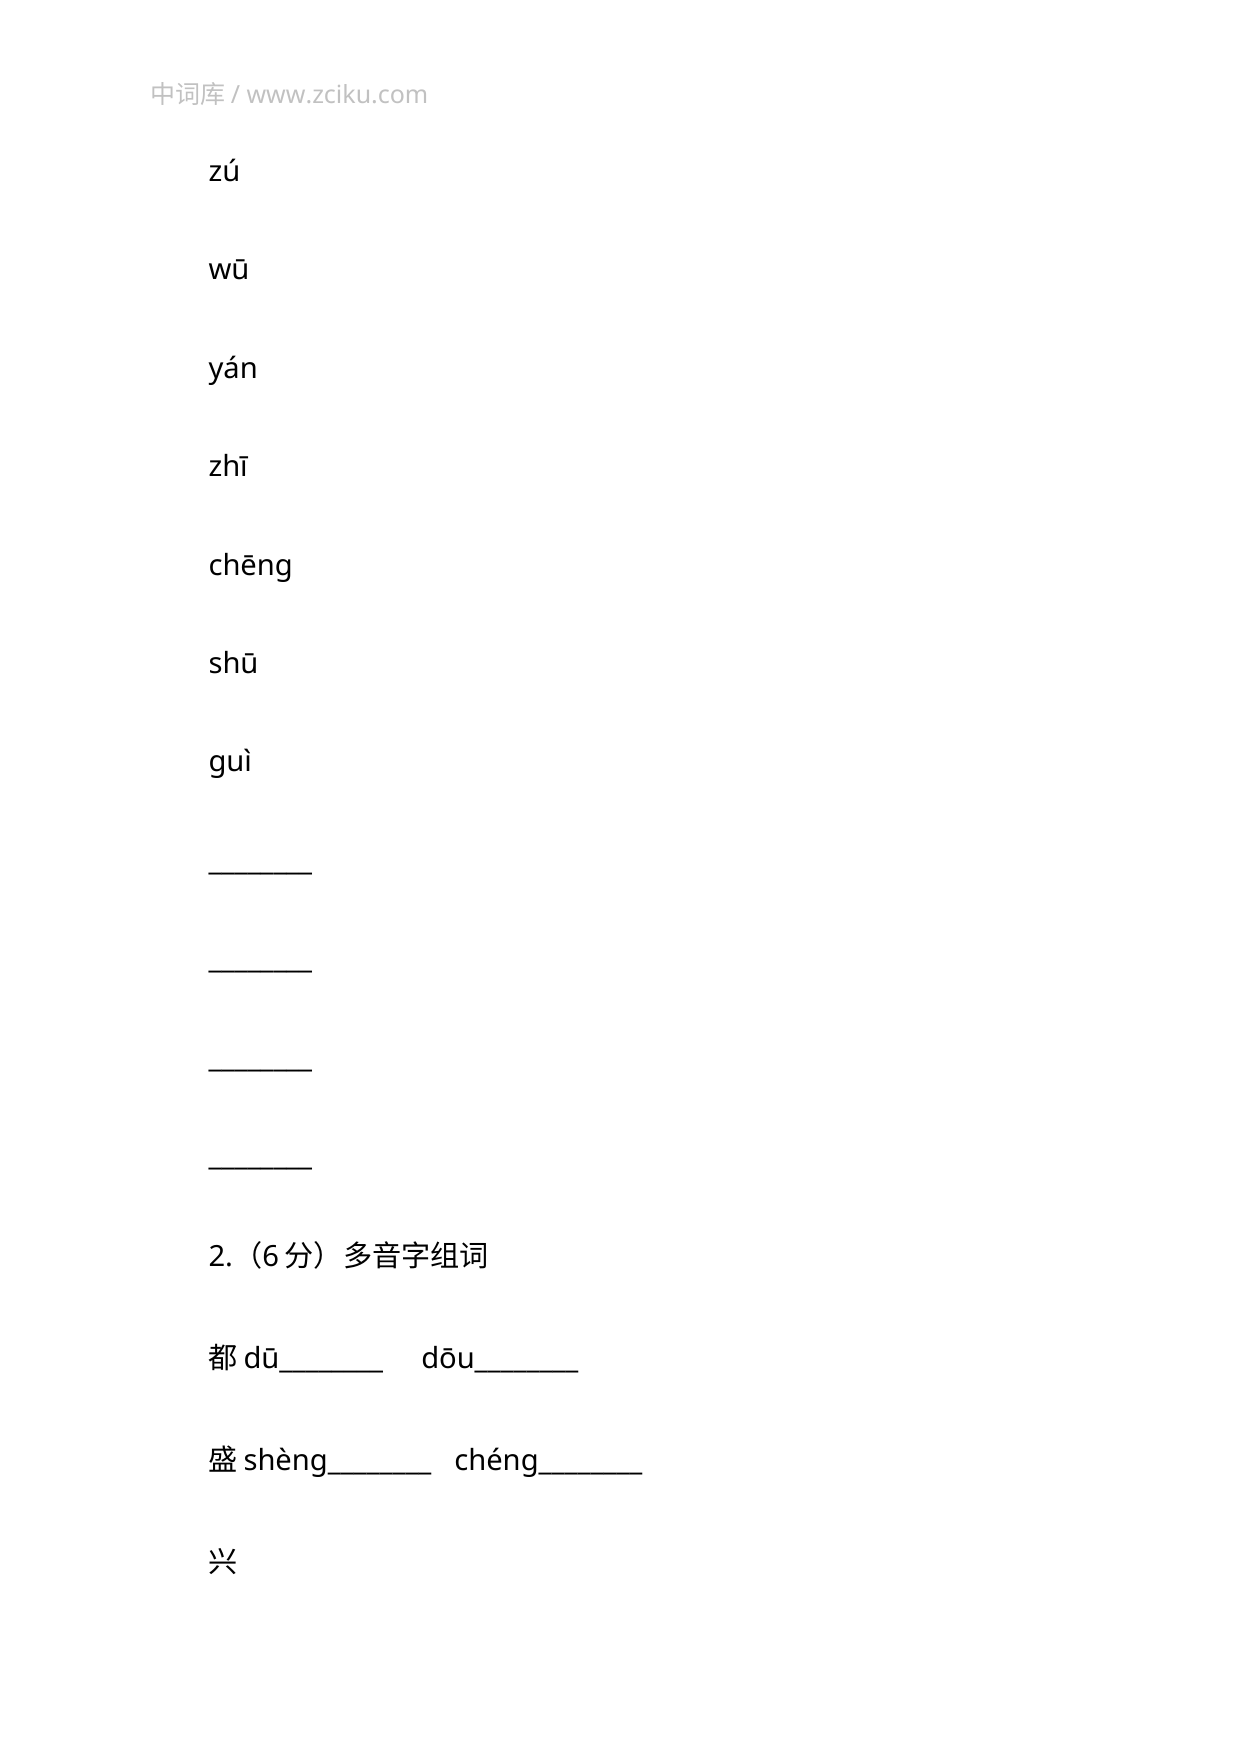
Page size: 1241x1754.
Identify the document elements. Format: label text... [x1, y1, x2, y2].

text ________ [150, 1036, 1090, 1076]
text 2.（6分）多音字组词 [150, 1233, 1090, 1275]
text 都dū________ dōu________ [150, 1335, 1090, 1377]
text shū [150, 642, 1090, 682]
text ________ [150, 839, 1090, 879]
text ________ [150, 937, 1090, 977]
text wū [150, 248, 1090, 288]
text guì [150, 741, 1090, 780]
text 兴 [150, 1539, 1090, 1581]
text 盛shèng________ chéng________ [150, 1437, 1090, 1479]
text zhī [150, 445, 1090, 485]
text yán [150, 347, 1090, 387]
text ________ [150, 1134, 1090, 1174]
text zú [150, 150, 1090, 190]
text chēng [150, 544, 1090, 583]
